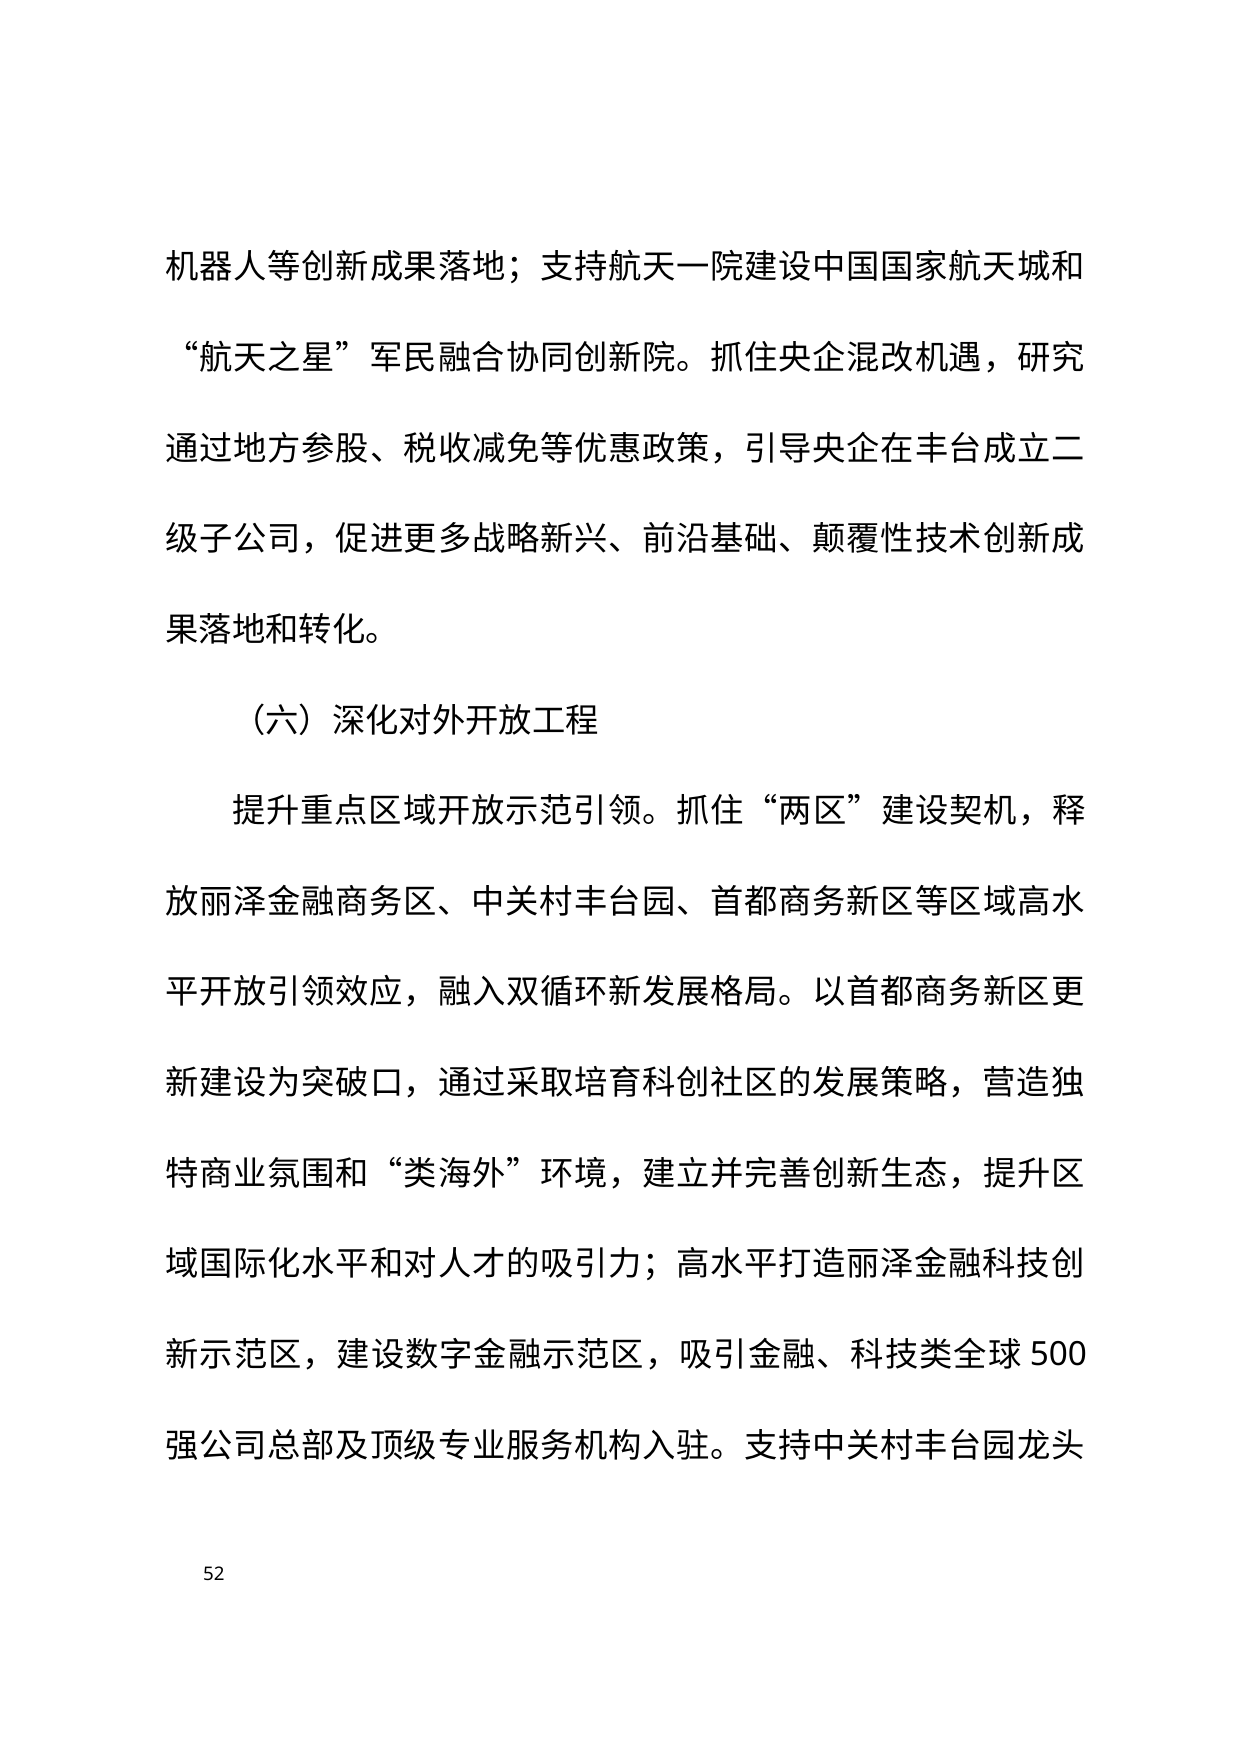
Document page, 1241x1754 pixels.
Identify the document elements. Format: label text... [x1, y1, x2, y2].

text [165, 763, 1087, 1488]
text （六）深化对外开放工程 [165, 672, 1087, 763]
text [165, 219, 1087, 672]
